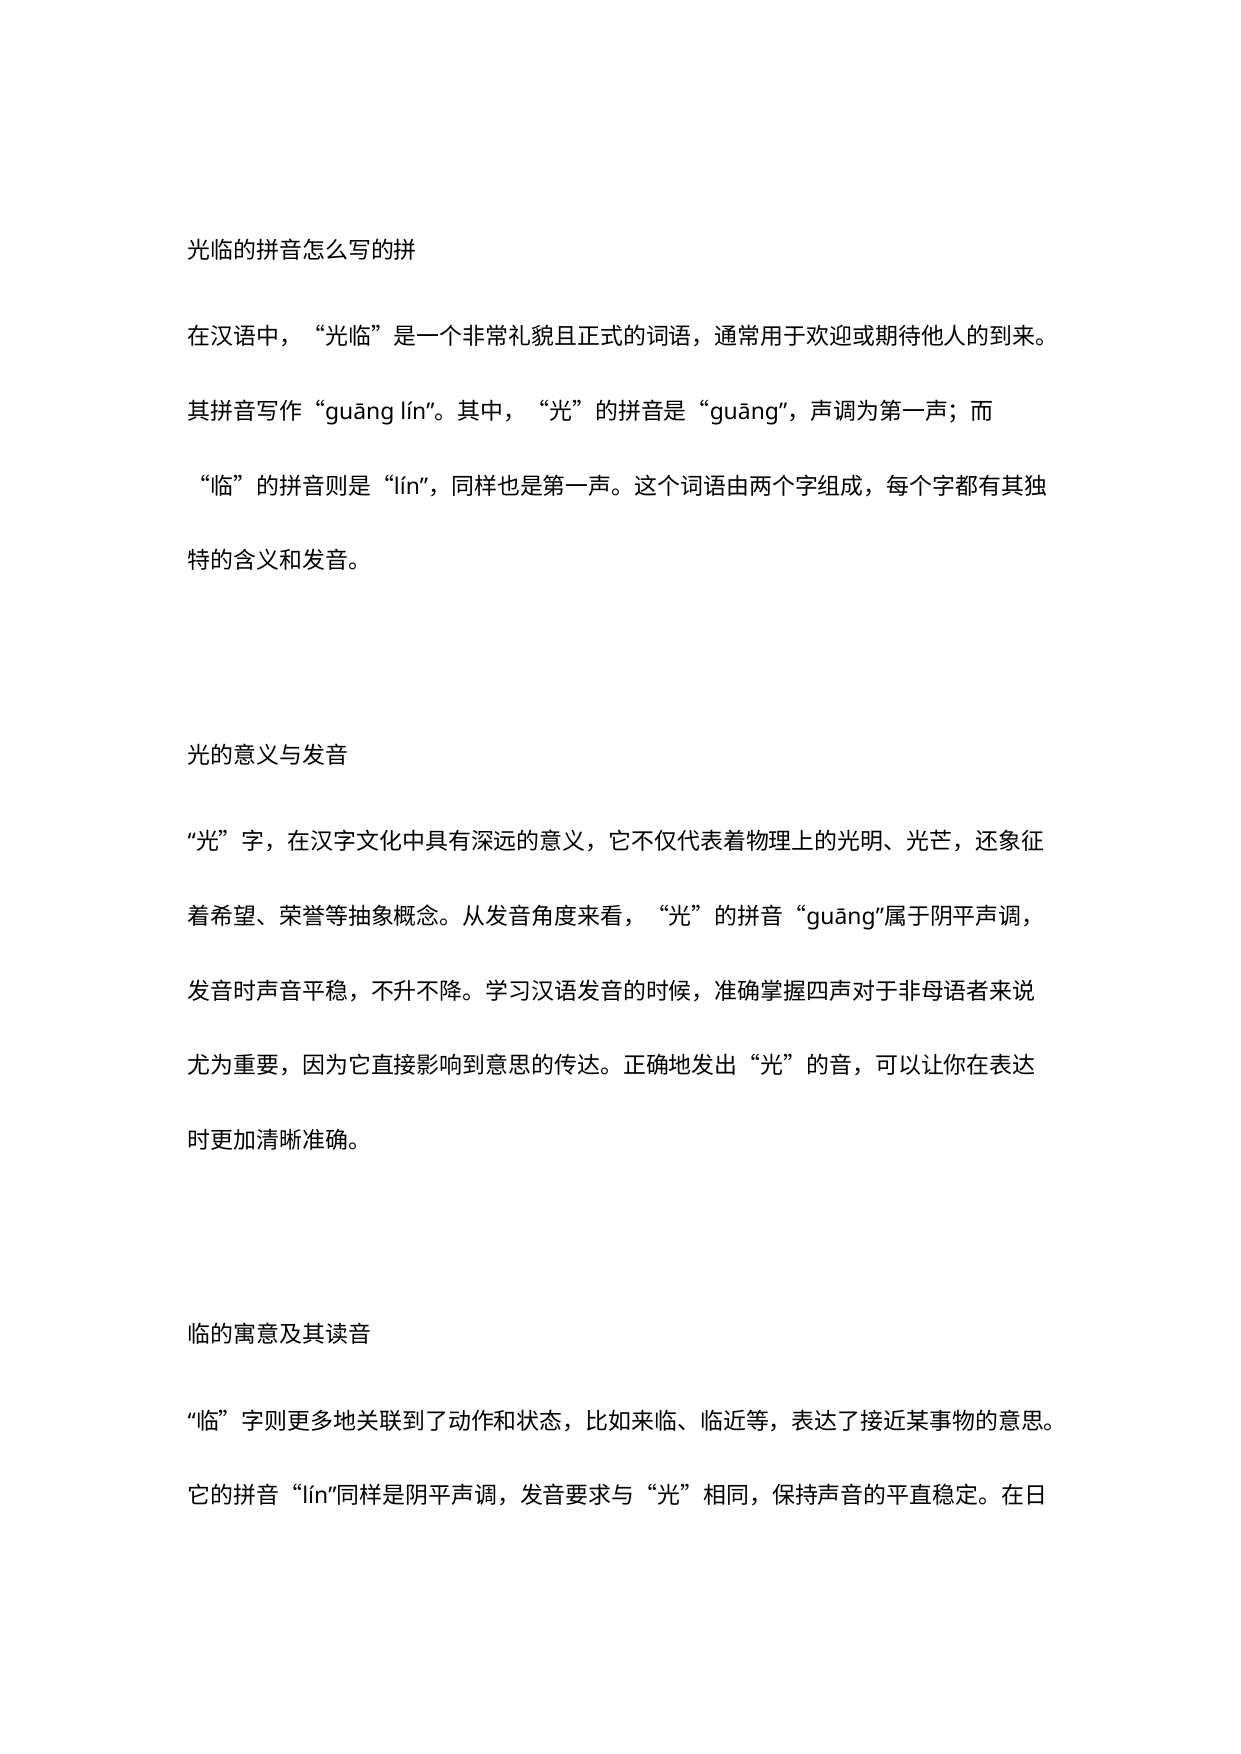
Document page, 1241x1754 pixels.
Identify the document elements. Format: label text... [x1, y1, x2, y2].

text 在汉语中，“光临”是一个非常礼貌且正式的词语，通常用于欢迎或期待他人的到来。其拼音写作“guāng lín”。其中，“光”的拼音是“guāng”，声调为第一声；而“临”的拼音则是“lín”，同样也是第一声。这个词语由两个字组成，每个字都有其独特的含义和发音。 [187, 302, 1053, 591]
text 临的寓意及其读音 [187, 1300, 1053, 1365]
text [187, 1387, 1053, 1527]
text “光”字，在汉字文化中具有深远的意义，它不仅代表着物理上的光明、光芒，还象征着希望、荣誉等抽象概念。从发音角度来看，“光”的拼音“guāng”属于阴平声调，发音时声音平稳，不升不降。学习汉语发音的时候，准确掌握四声对于非母语者来说尤为重要，因为它直接影响到意思的传达。正确地发出“光”的音，可以让你在表达时更加清晰准确。 [187, 807, 1053, 1171]
text 光临的拼音怎么写的拼 [187, 216, 1053, 281]
text 光的意义与发音 [187, 721, 1053, 786]
